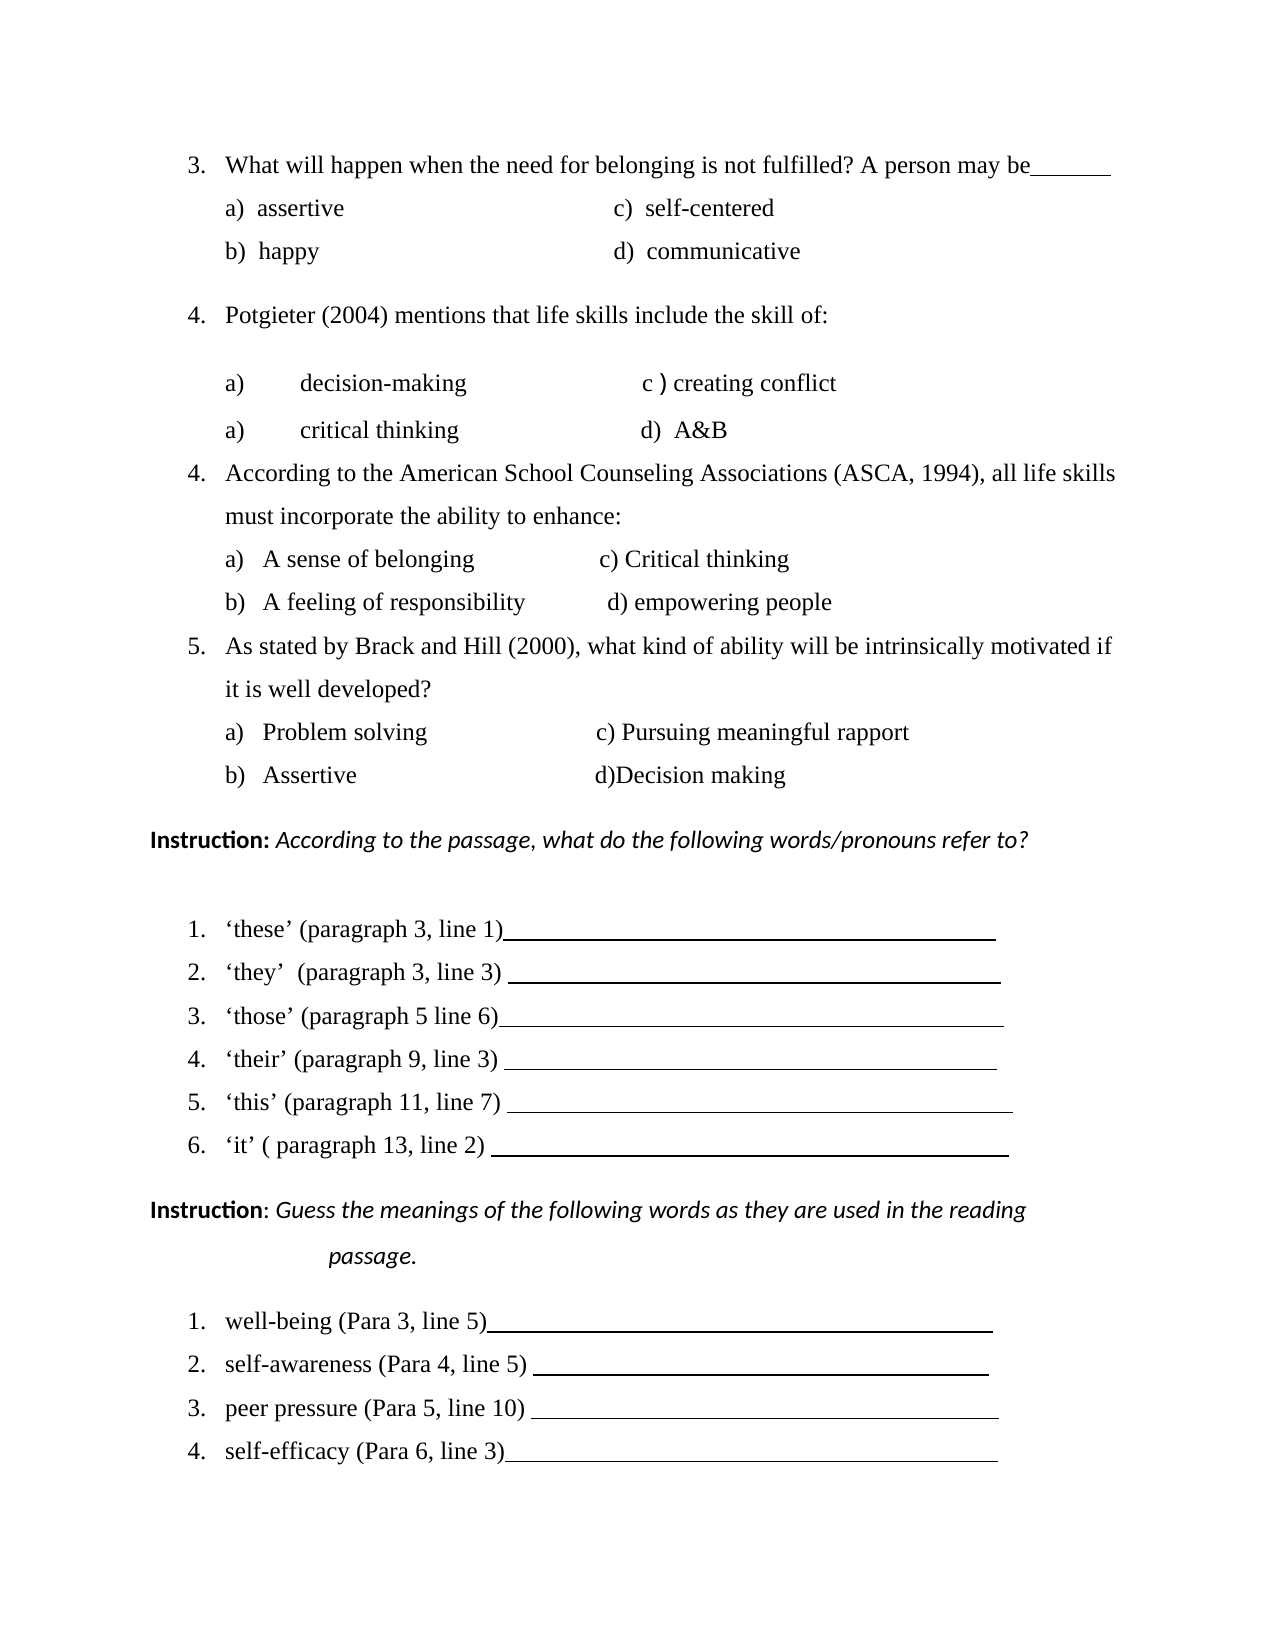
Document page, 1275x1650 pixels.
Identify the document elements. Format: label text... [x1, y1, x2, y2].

list ‘these’ (paragraph 3, line 1) [187, 914, 1212, 943]
list As stated by Brack and Hill (2000), what kind of ability will be intrinsically motivated if it is well developed? [187, 631, 1124, 703]
list ‘this’ (paragraph 11, line 7) [187, 1087, 1212, 1116]
list happy d) communicative [225, 236, 1212, 265]
list peer pressure (Para 5, line 10) [187, 1393, 1212, 1421]
list A feeling of responsibility d) empowering people [225, 587, 1212, 616]
list Problem solving c) Pursuing meaningful rapport [225, 717, 1212, 746]
list self-awareness (Para 4, line 5) [187, 1349, 1212, 1378]
list A sense of belonging c) Critical thinking [225, 544, 1212, 573]
list What will happen when the need for belonging is not fulfilled? A person may be [187, 150, 1212, 179]
list According to the American School Counseling Associations (ASCA, 1994), all life skills must incorporate the ability to enhance: [187, 458, 1125, 530]
list self-efficacy (Para 6, line 3) [187, 1436, 1212, 1464]
list assertive c) self-centered [225, 193, 1212, 222]
list ‘those’ (paragraph 5 line 6) [187, 1001, 1212, 1029]
list ‘they’ (paragraph 3, line 3) [187, 957, 1212, 986]
list well-being (Para 3, line 5) [187, 1306, 1212, 1335]
list ‘it’ ( paragraph 13, line 2) [187, 1130, 1212, 1159]
text Instruction: Guess the meanings of the following words as they are used in the reading passage. [150, 1194, 1099, 1270]
list ‘their’ (paragraph 9, line 3) [187, 1044, 1212, 1072]
list Potgieter (2004) mentions that life skills include the skill of: [187, 300, 1212, 329]
text a) critical thinking d) A&B [225, 415, 1212, 444]
list decision-making c ) creating conflict [225, 364, 1212, 398]
text Instruction: According to the passage, what do the following words/pronouns refer to? [150, 824, 1212, 854]
list Assertive d)Decision making [225, 760, 1212, 789]
